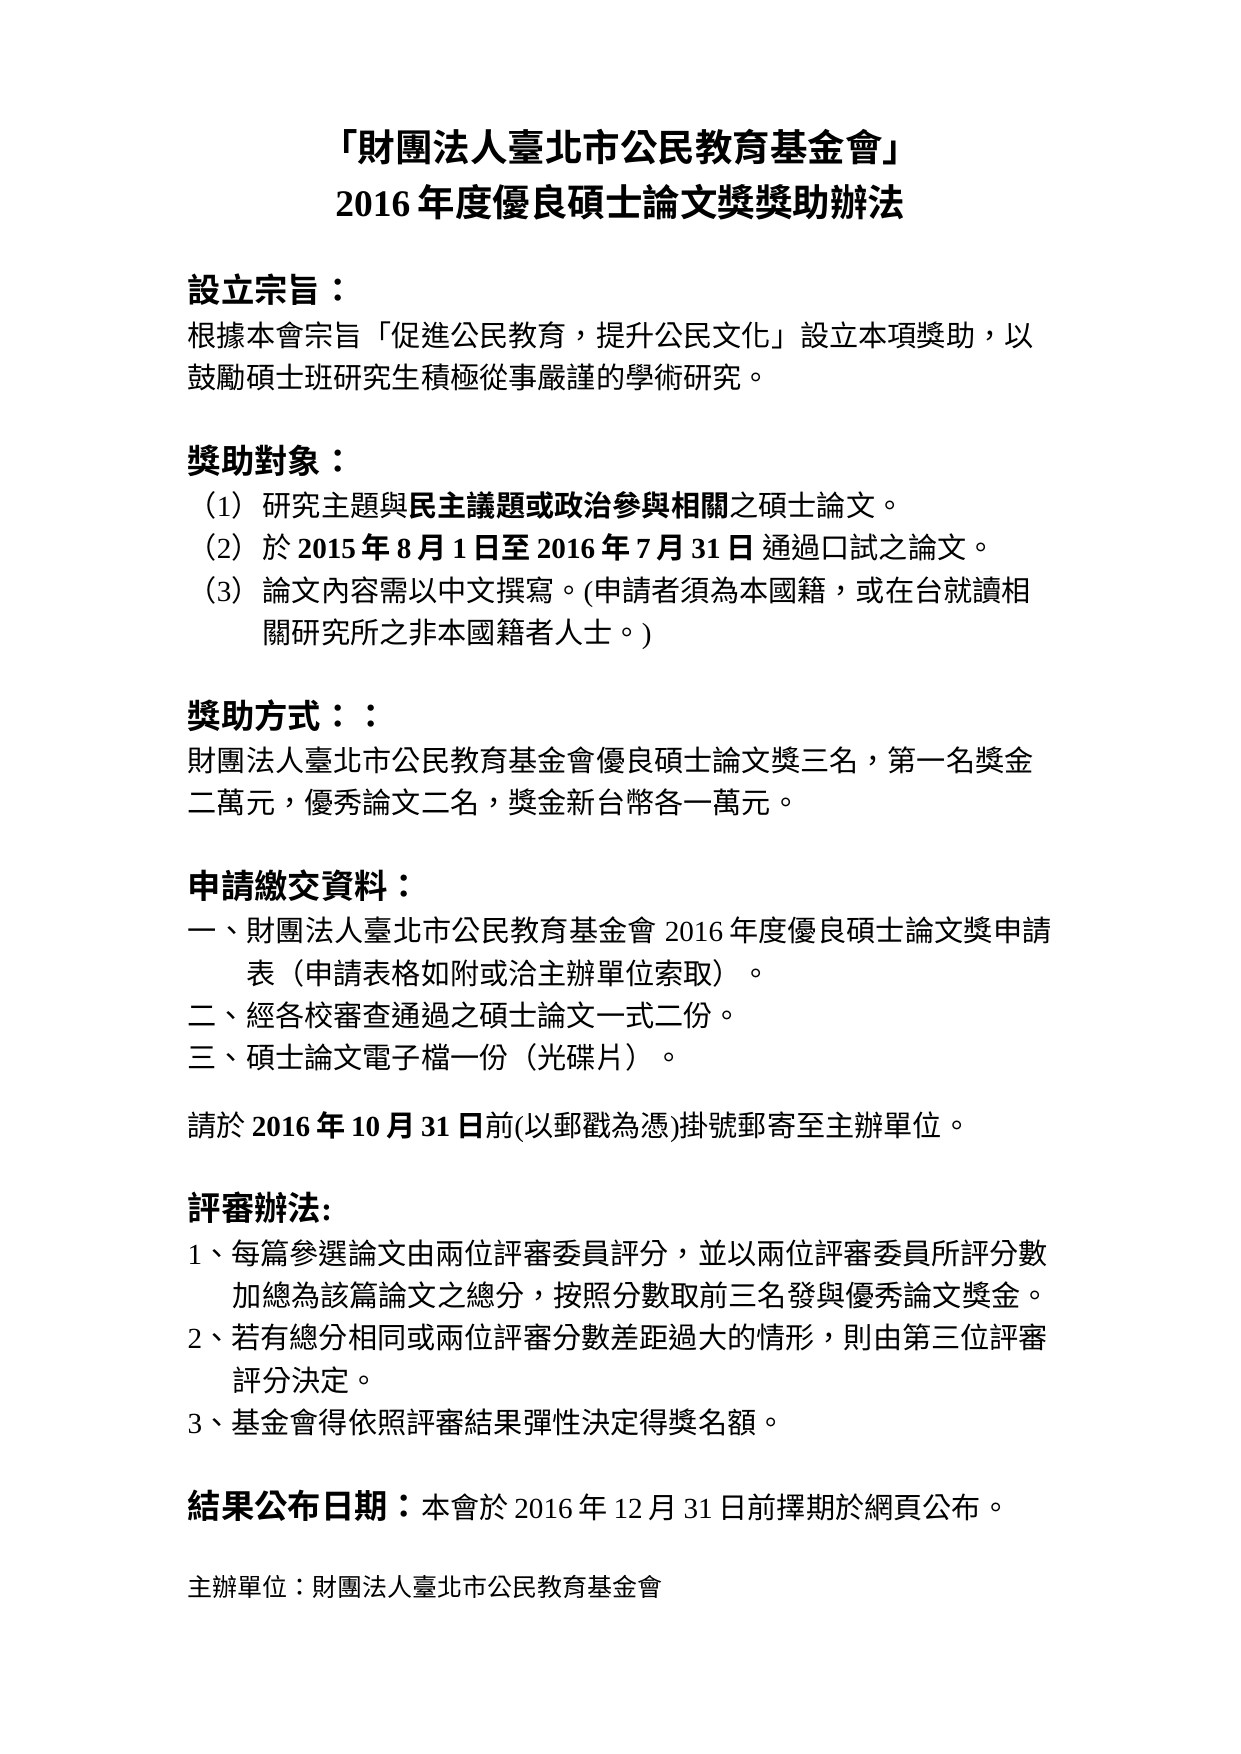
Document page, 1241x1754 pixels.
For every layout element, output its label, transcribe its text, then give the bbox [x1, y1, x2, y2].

text 評審辦法: [187, 1182, 1053, 1230]
text 設立宗旨： [187, 264, 1053, 312]
text 請於2016年10月31日前(以郵戳為憑)掛號郵寄至主辦單位。 [187, 1102, 1053, 1144]
text 三、碩士論文電子檔一份（光碟片）。 [187, 1035, 1053, 1077]
text 根據本會宗旨「促進公民教育，提升公民文化」設立本項獎助，以鼓勵碩士班研究生積極從事嚴謹的學術研究。 [187, 312, 1053, 397]
text 主辦單位：財團法人臺北市公民教育基金會 [187, 1566, 1053, 1603]
list 論文內容需以中文撰寫。(申請者須為本國籍，或在台就讀相關研究所之非本國籍者人士。) [187, 567, 1053, 652]
text 申請繳交資料： [187, 860, 1053, 908]
text 二、經各校審查通過之碩士論文一式二份。 [187, 993, 1053, 1035]
list 研究主題與民主議題或政治參與相關之碩士論文。 [187, 483, 1053, 525]
text 3、基金會得依照評審結果彈性決定得獎名額。 [187, 1399, 1053, 1442]
text 2、若有總分相同或兩位評審分數差距過大的情形，則由第三位評審評分決定。 [187, 1315, 1053, 1399]
text 獎助對象： [187, 434, 1053, 483]
text 財團法人臺北市公民教育基金會優良碩士論文獎三名，第一名獎金二萬元，優秀論文二名，獎金新台幣各一萬元。 [187, 738, 1053, 822]
text 1、每篇參選論文由兩位評審委員評分，並以兩位評審委員所評分數加總為該篇論文之總分，按照分數取前三名發與優秀論文獎金。 [187, 1230, 1053, 1315]
text 一、財團法人臺北市公民教育基金會2016年度優良碩士論文獎申請表（申請表格如附或洽主辦單位索取）。 [187, 908, 1053, 993]
list 於2015年8月1日至2016年7月31日 通過口試之論文。 [187, 525, 1053, 567]
text 獎助方式：： [187, 689, 1053, 738]
text 2016年度優良碩士論文獎獎助辦法 [187, 172, 1053, 227]
text 「財團法人臺北市公民教育基金會」 [187, 118, 1053, 172]
text 結果公布日期：本會於2016年12月31日前擇期於網頁公布。 [187, 1480, 1053, 1528]
